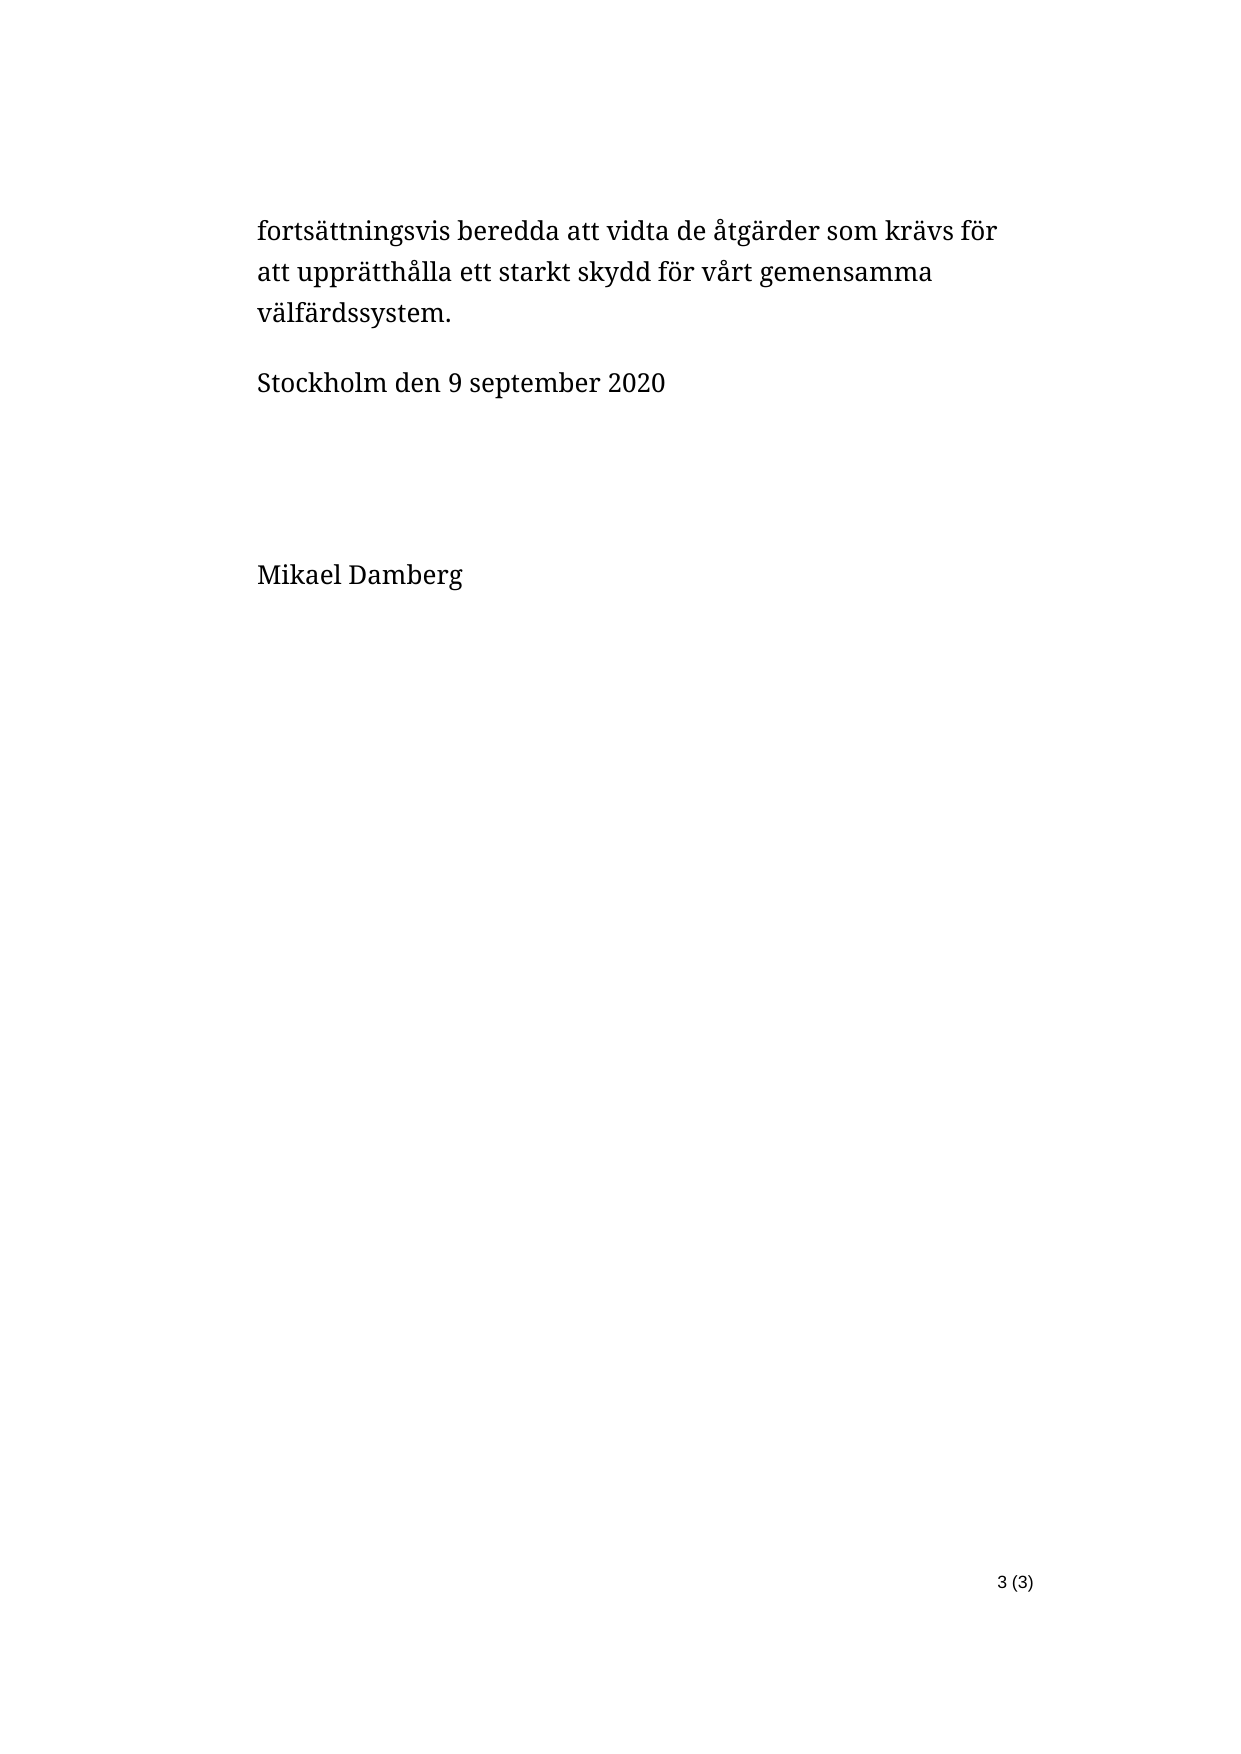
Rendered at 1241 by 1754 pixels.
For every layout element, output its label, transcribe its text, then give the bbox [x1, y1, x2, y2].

text Stockholm den [257, 364, 1033, 400]
text Mikael Damberg [257, 557, 1033, 592]
text fortsättningsvis beredda att vidta de åtgärder som krävs för att upprätthålla ett starkt skydd för vårt gemensamma välfärdssystem. [257, 213, 1033, 330]
